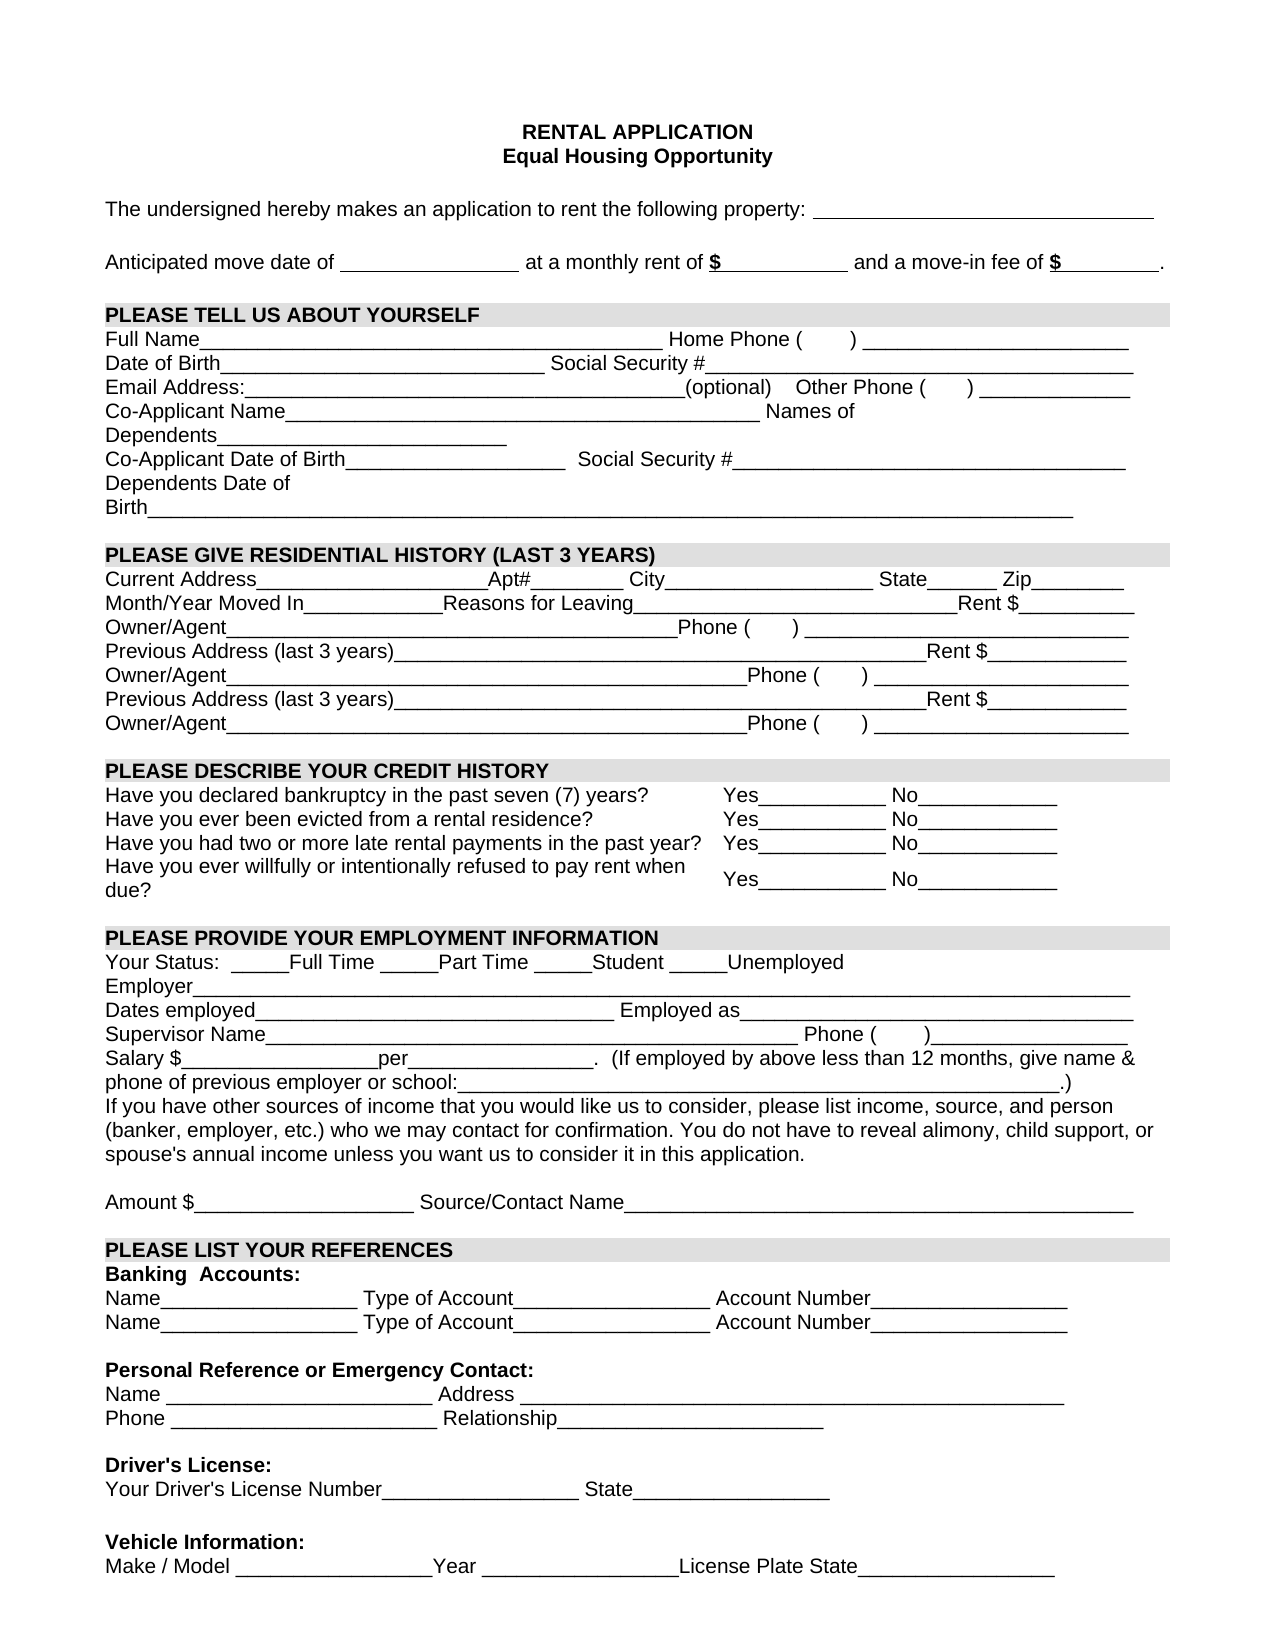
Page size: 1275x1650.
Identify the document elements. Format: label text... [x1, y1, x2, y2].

table_cell Have you had two or more late rental payments in the past year? [105, 830, 723, 854]
table_header PLEASE PROVIDE YOUR EMPLOYMENT INFORMATION [105, 926, 1170, 950]
table_cell Have you ever willfully or intentionally refused to pay rent when due? [105, 854, 723, 902]
table_header Have you declared bankruptcy in the past seven (7) years? [105, 783, 723, 806]
text Previous Address (last 3 years)______________________________________________Rent $____________ Owner/Agent_____________________________________________Phone ( ) ______________________ [105, 687, 1170, 758]
table_cell Yes___________ No____________ [723, 854, 1170, 902]
table_header PLEASE LIST YOUR REFERENCES [105, 1238, 1170, 1262]
text The undersigned hereby makes an application to rent the following property: [105, 197, 1170, 221]
text Vehicle Information: Make / Model _________________Year _________________License Plate State_________________ [105, 1530, 1170, 1602]
table_cell Have you ever been evicted from a rental residence? [105, 806, 723, 830]
table_header PLEASE TELL US ABOUT YOURSELF [105, 303, 1170, 327]
table_header PLEASE GIVE RESIDENTIAL HISTORY (LAST 3 YEARS) [105, 543, 1170, 567]
table_cell Yes___________ No____________ [723, 830, 1170, 854]
table_cell Yes___________ No____________ [723, 806, 1170, 830]
text Anticipated move date of at a monthly rent of $ and a move-in fee of $ . [105, 250, 1170, 274]
text Full Name________________________________________ Home Phone ( ) _______________________ Date of Birth____________________________ Social Security #_____________________________________ Email Address:______________________________________(optional) Other Phone ( ) _____________ Co-Applicant Name_________________________________________ Names of Dependents_________________________ Co-Applicant Date of Birth___________________ Social Security #__________________________________ Dependents Date of Birth________________________________________________________________________________ [105, 327, 1170, 543]
text Banking Accounts: Name_________________ Type of Account_________________ Account Number_________________ Name_________________ Type of Account_________________ Account Number_________________ Personal Reference or Emergency Contact: Name _______________________ Address _______________________________________________ Phone _______________________ Relationship_______________________ Driver's License: Your Driver's License Number_________________ State_________________ [105, 1262, 1170, 1530]
text Current Address____________________Apt#________ City__________________ State______ Zip________ Month/Year Moved In____________Reasons for Leaving____________________________Rent $__________ Owner/Agent_______________________________________Phone ( ) ____________________________ Previous Address (last 3 years)______________________________________________Rent $____________ Owner/Agent_____________________________________________Phone ( ) ______________________ [105, 567, 1170, 687]
table_header Yes___________ No____________ [723, 783, 1170, 806]
table_header PLEASE DESCRIBE YOUR CREDIT HISTORY [105, 759, 1170, 782]
text Your Status: _____Full Time _____Part Time _____Student _____Unemployed Employer_________________________________________________________________________________ Dates employed_______________________________ Employed as__________________________________ Supervisor Name______________________________________________ Phone ( )_________________ Salary $_________________per________________. (If employed by above less than 12 months, give name & phone of previous employer or school:____________________________________________________.) If you have other sources of income that you would like us to consider, please list income, source, and person (banker, employer, etc.) who we may contact for confirmation. You do not have to reveal alimony, child support, or spouse's annual income unless you want us to consider it in this application. Amount $___________________ Source/Contact Name____________________________________________ [105, 950, 1170, 1238]
text RENTAL APPLICATION Equal Housing Opportunity [105, 120, 1170, 168]
